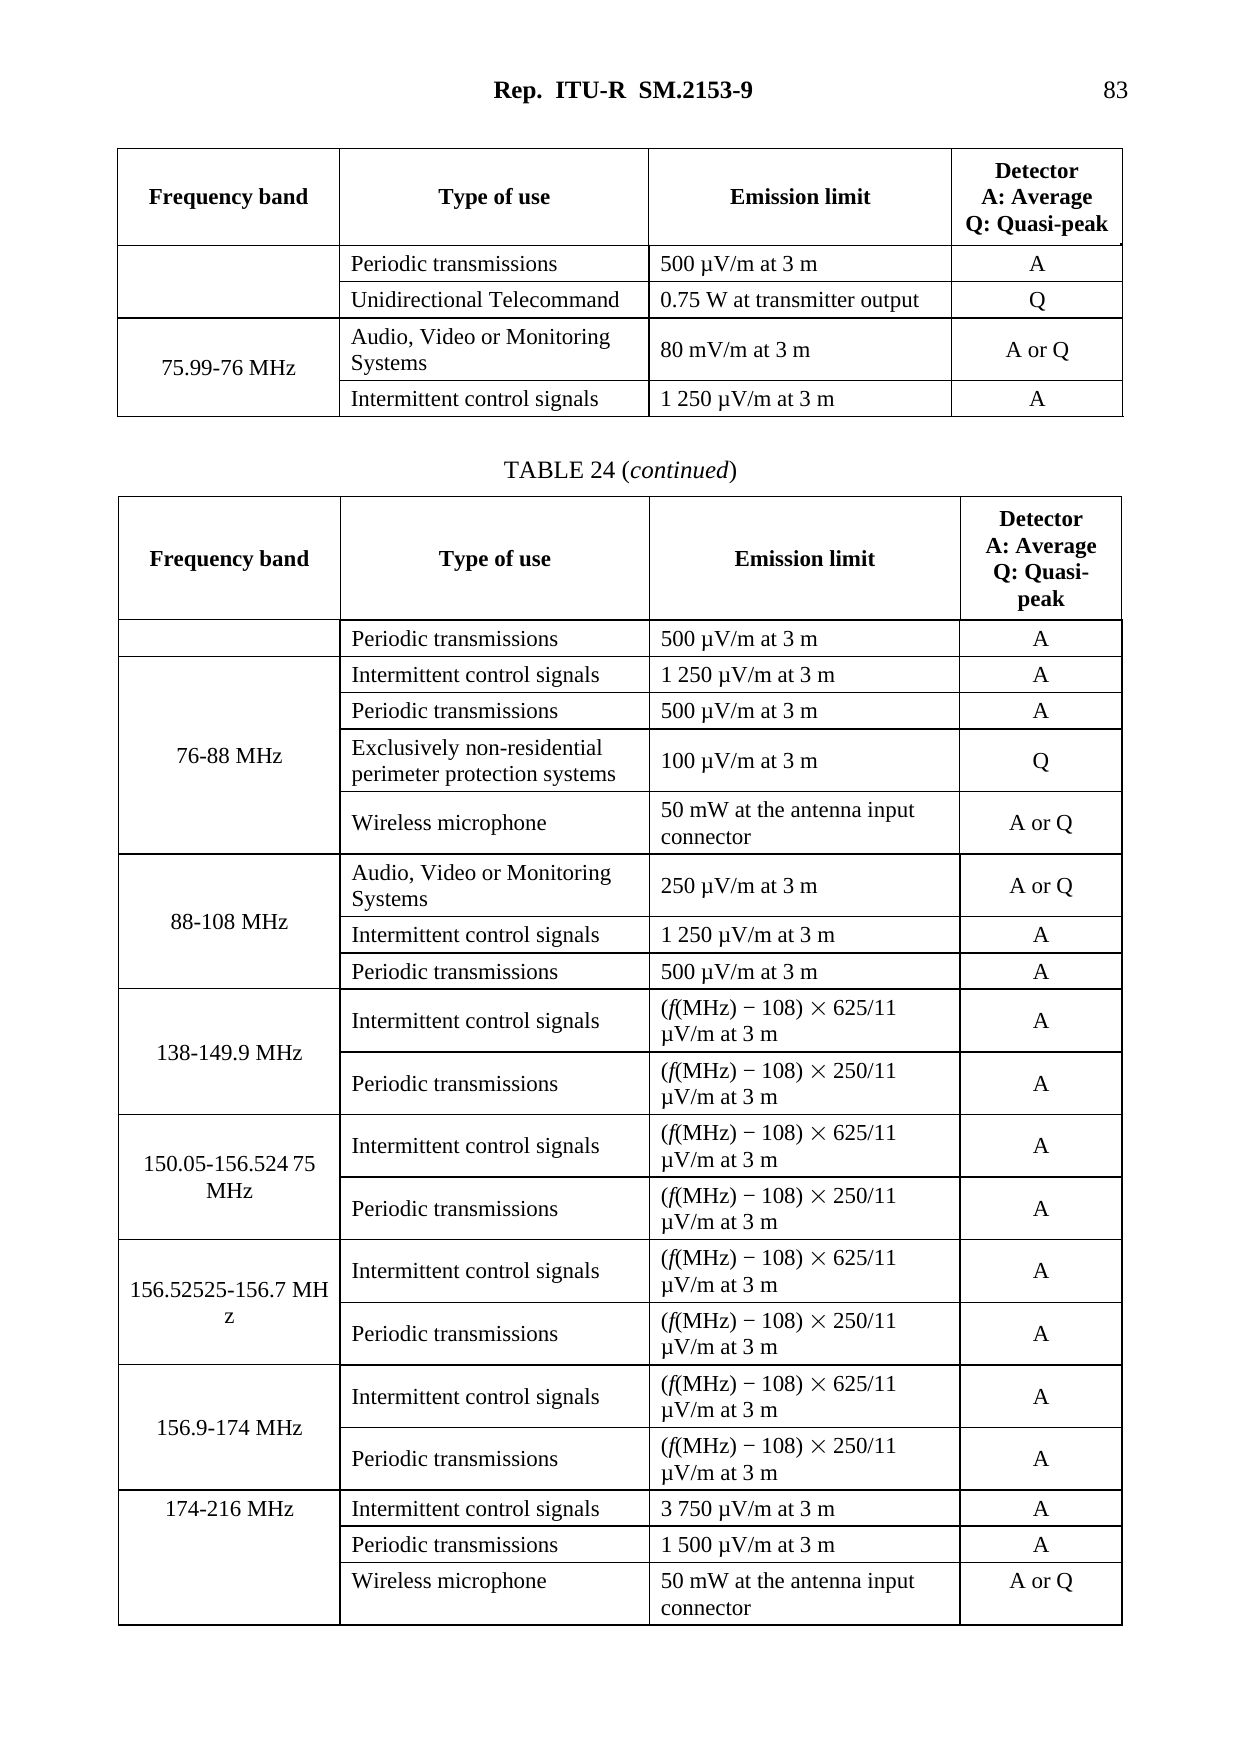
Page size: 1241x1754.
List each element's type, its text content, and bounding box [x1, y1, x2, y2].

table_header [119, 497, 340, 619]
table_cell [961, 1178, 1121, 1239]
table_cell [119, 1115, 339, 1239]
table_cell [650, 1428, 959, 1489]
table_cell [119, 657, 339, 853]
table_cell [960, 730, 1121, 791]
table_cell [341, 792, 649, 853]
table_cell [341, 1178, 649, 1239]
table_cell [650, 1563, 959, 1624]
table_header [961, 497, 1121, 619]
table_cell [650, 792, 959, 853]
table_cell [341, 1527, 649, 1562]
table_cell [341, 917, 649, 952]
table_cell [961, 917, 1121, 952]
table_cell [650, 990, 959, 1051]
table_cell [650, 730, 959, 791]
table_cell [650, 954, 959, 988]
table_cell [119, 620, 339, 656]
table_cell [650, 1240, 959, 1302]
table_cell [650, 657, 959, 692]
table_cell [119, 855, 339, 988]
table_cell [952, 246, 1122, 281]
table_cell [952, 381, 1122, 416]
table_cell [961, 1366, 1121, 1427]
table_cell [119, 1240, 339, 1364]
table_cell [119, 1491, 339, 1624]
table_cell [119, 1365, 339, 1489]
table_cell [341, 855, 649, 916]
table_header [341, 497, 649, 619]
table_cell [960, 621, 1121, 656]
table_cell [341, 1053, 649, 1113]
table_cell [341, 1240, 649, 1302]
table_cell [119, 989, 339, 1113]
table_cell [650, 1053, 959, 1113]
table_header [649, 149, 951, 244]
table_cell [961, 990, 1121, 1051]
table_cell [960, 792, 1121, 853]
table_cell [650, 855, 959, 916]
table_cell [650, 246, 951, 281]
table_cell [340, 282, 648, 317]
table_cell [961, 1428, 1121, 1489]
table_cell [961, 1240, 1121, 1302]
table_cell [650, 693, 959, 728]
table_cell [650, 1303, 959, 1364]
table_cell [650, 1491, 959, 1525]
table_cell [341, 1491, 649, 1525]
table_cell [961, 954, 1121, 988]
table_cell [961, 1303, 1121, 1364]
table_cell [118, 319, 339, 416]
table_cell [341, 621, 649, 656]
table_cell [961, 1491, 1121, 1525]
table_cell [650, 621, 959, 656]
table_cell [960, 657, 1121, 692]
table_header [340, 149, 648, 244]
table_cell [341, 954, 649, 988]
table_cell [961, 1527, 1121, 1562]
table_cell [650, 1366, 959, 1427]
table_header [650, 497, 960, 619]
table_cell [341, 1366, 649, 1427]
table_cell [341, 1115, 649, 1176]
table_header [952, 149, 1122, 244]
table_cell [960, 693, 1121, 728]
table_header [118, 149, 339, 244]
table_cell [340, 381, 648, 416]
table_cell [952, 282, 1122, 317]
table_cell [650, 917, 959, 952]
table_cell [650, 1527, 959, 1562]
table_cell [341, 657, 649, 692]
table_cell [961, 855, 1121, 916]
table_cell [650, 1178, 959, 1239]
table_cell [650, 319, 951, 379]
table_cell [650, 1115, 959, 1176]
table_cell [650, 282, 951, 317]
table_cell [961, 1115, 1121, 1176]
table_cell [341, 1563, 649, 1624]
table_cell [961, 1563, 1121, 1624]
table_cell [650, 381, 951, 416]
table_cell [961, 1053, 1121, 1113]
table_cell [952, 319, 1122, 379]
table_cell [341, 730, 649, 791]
text TABLE 24 (continued) [118, 455, 1122, 484]
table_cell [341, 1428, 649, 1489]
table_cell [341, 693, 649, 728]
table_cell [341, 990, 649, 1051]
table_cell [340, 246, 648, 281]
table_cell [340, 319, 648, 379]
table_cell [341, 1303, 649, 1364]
